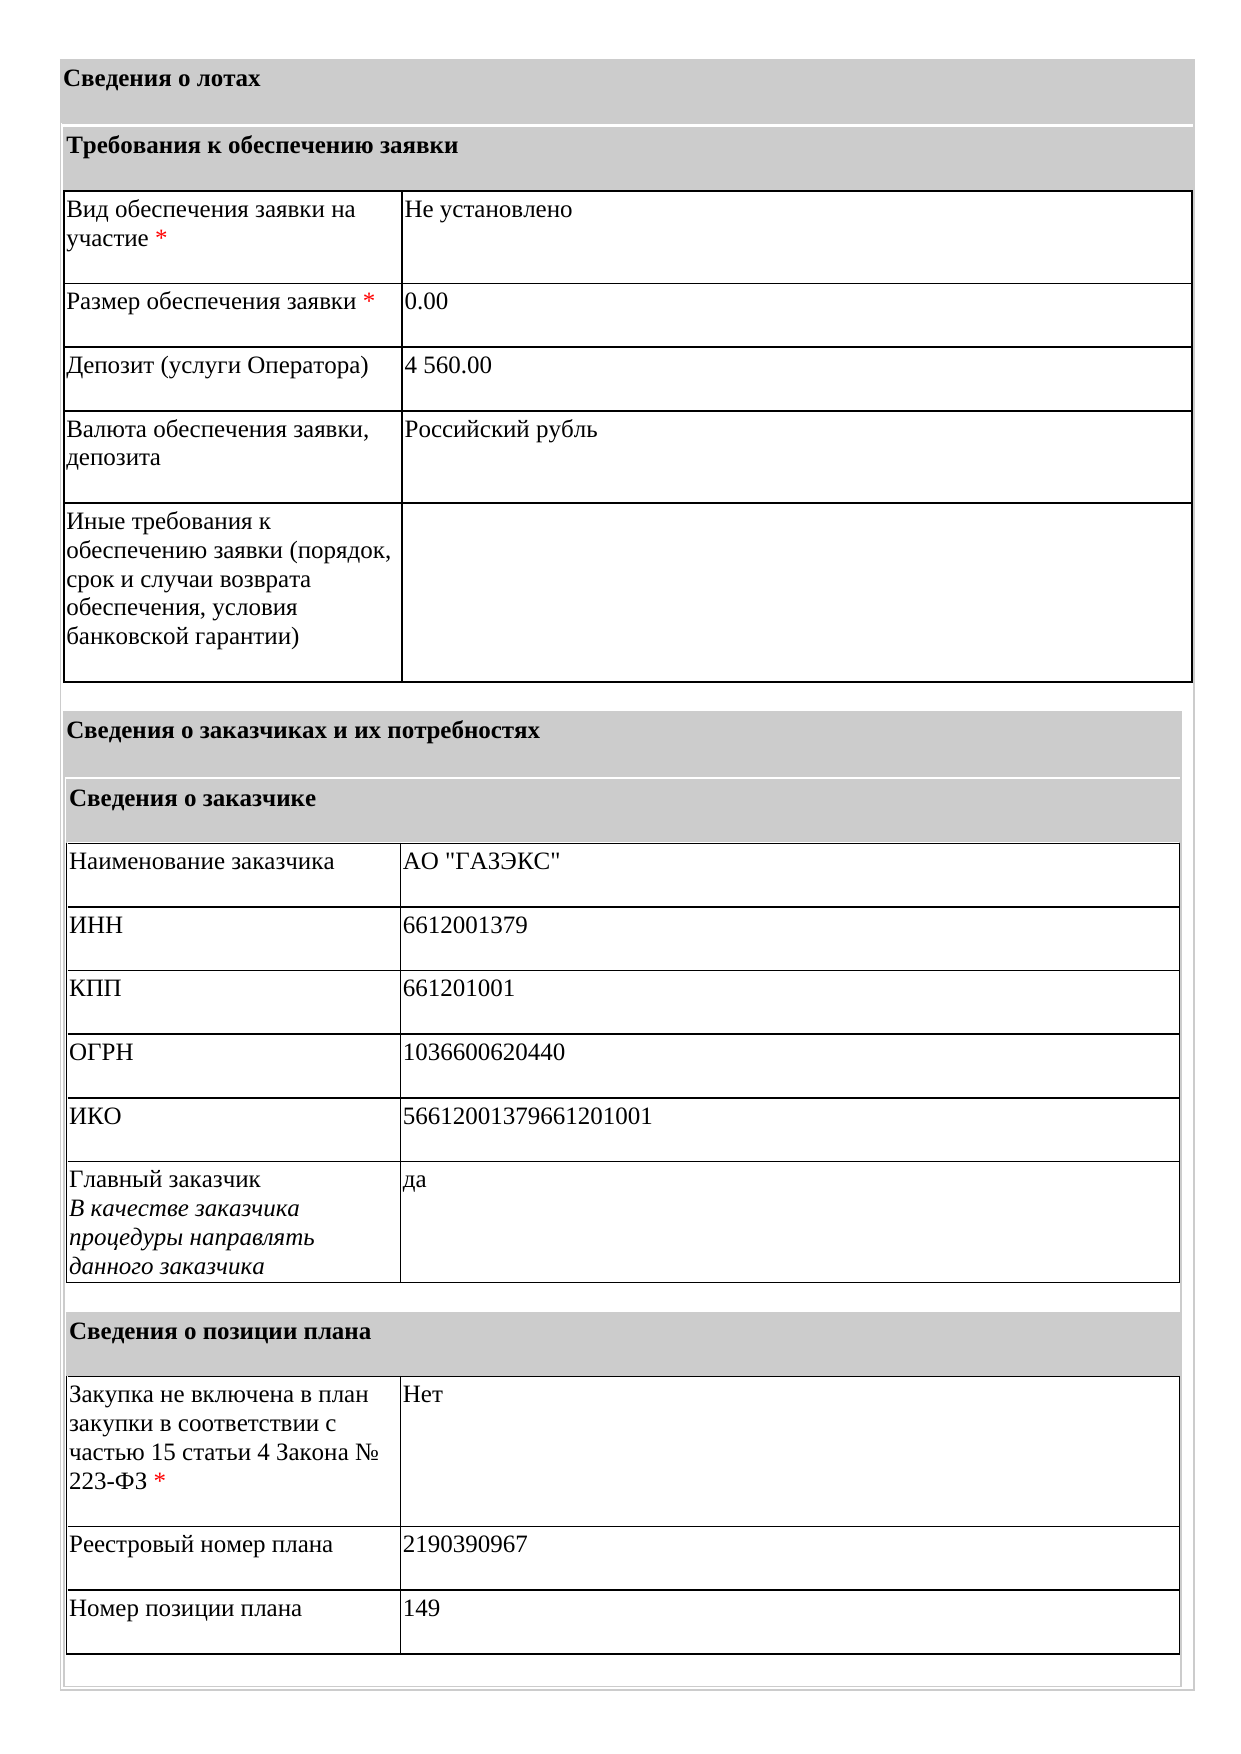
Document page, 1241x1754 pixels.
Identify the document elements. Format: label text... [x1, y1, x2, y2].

table_header Сведения о лотах [61, 61, 1193, 123]
table_cell [61, 124, 1193, 1689]
